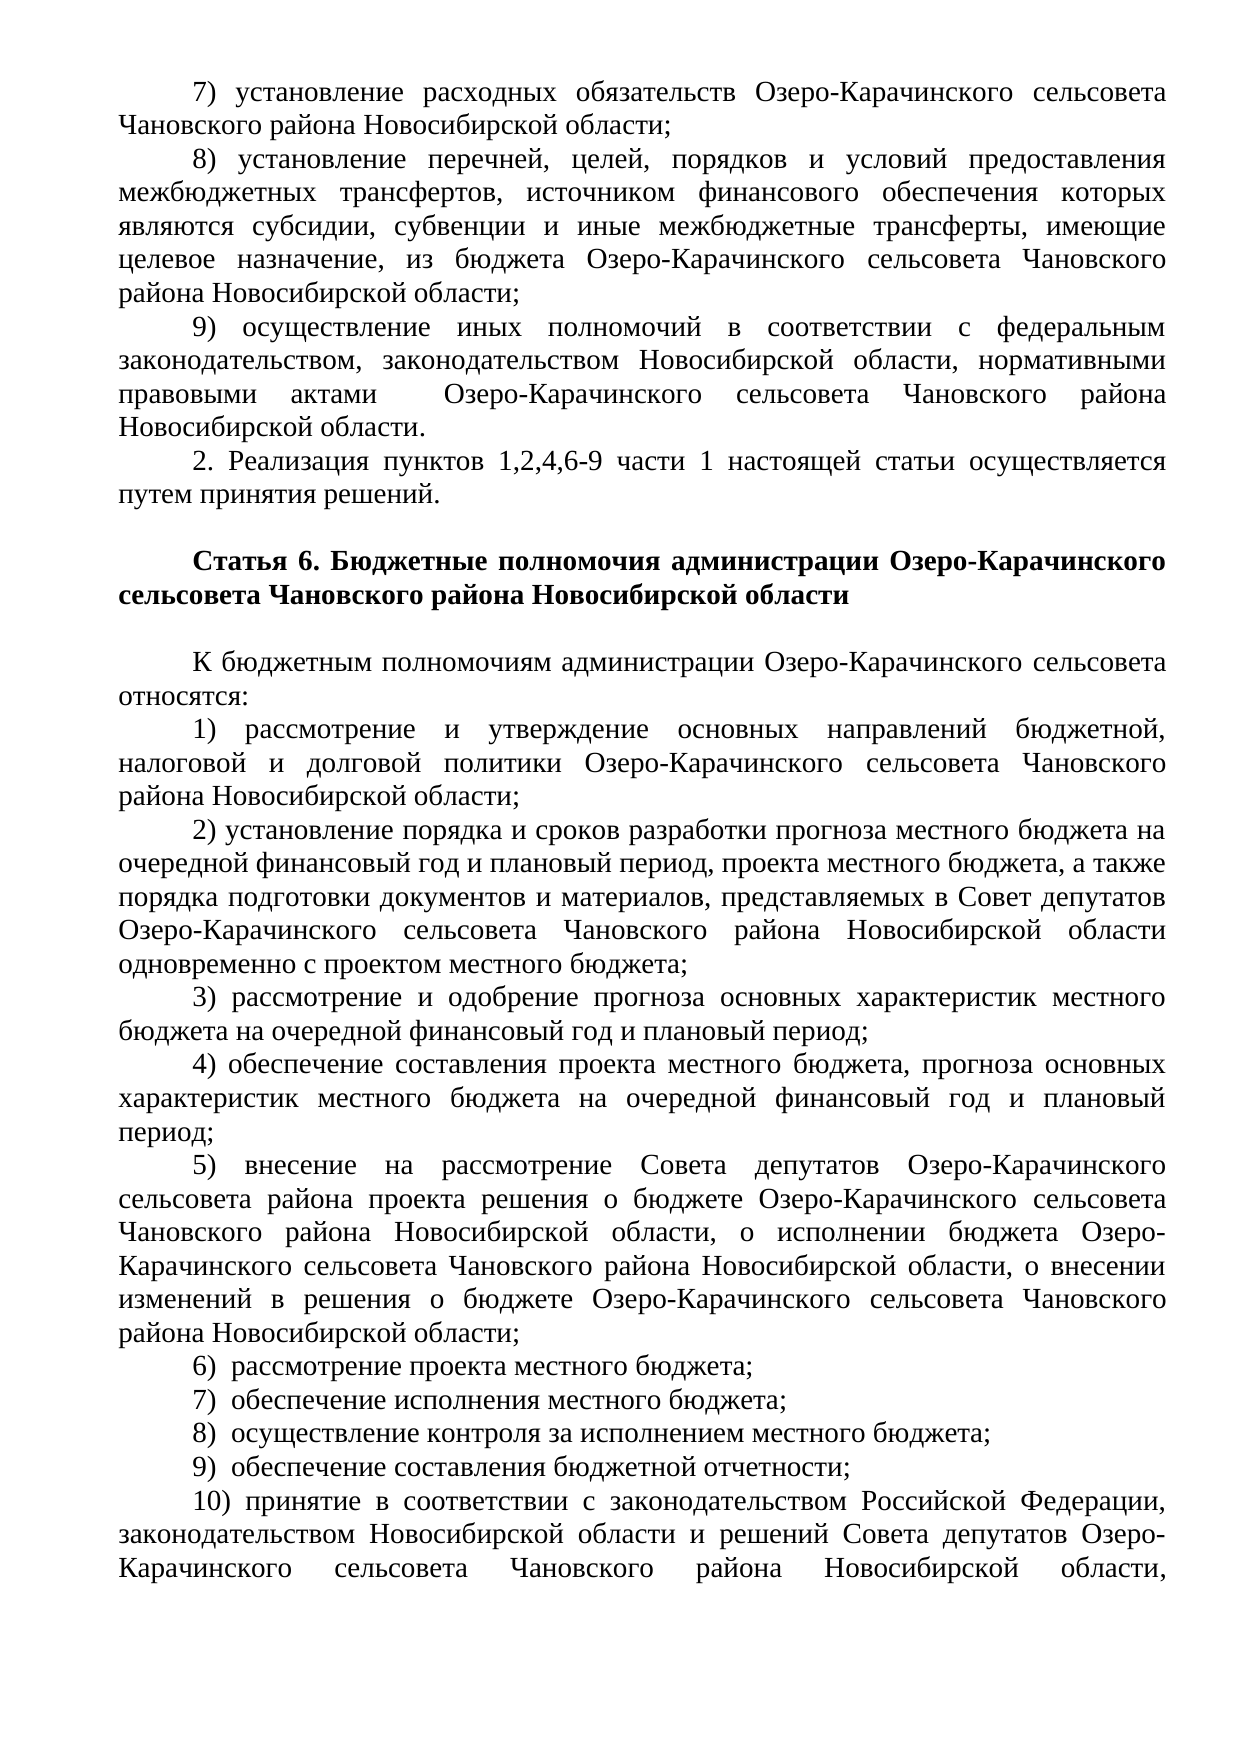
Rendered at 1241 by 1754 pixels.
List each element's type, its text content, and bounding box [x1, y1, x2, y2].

text К бюджетным полномочиям администрации Озеро-Карачинского сельсовета относятся: [118, 644, 1167, 711]
text 1) рассмотрение и утверждение основных направлений бюджетной, налоговой и долговой политики Озеро-Карачинского сельсовета Чановского района Новосибирской области; [118, 711, 1167, 812]
text 4) обеспечение составления проекта местного бюджета, прогноза основных характеристик местного бюджета на очередной финансовый год и плановый период; [118, 1047, 1167, 1147]
text 6) рассмотрение проекта местного бюджета; [118, 1348, 1167, 1382]
text 8) установление перечней, целей, порядков и условий предоставления межбюджетных трансфертов, источником финансового обеспечения которых являются субсидии, субвенции и иные межбюджетные трансферты, имеющие целевое назначение, из бюджета Озеро-Карачинского сельсовета Чановского района Новосибирской области; [118, 141, 1167, 309]
text 9) осуществление иных полномочий в соответствии с федеральным законодательством, законодательством Новосибирской области, нормативными правовыми актами Озеро-Карачинского сельсовета Чановского района Новосибирской области. [118, 309, 1167, 443]
text 3) рассмотрение и одобрение прогноза основных характеристик местного бюджета на очередной финансовый год и плановый период; [118, 979, 1167, 1047]
text 8) осуществление контроля за исполнением местного бюджета; [118, 1416, 1167, 1449]
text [118, 1483, 1167, 1583]
text 2) установление порядка и сроков разработки прогноза местного бюджета на очередной финансовый год и плановый период, проекта местного бюджета, а также порядка подготовки документов и материалов, представляемых в Совет депутатов Озеро-Карачинского сельсовета Чановского района Новосибирской области одновременно с проектом местного бюджета; [118, 812, 1167, 979]
text 5) внесение на рассмотрение Совета депутатов Озеро-Карачинского сельсовета района проекта решения о бюджете Озеро-Карачинского сельсовета Чановского района Новосибирской области, о исполнении бюджета Озеро-Карачинского сельсовета Чановского района Новосибирской области, о внесении изменений в решения о бюджете Озеро-Карачинского сельсовета Чановского района Новосибирской области; [118, 1147, 1167, 1348]
text 2. Реализация пунктов 1,2,4,6-9 части 1 настоящей статьи осуществляется путем принятия решений. [118, 443, 1167, 510]
text Статья 6. Бюджетные полномочия администрации Озеро-Карачинского сельсовета Чановского района Новосибирской области [118, 543, 1167, 611]
text 9) обеспечение составления бюджетной отчетности; [118, 1449, 1167, 1483]
text 7) обеспечение исполнения местного бюджета; [118, 1382, 1167, 1416]
text 7) установление расходных обязательств Озеро-Карачинского сельсовета Чановского района Новосибирской области; [118, 74, 1167, 141]
